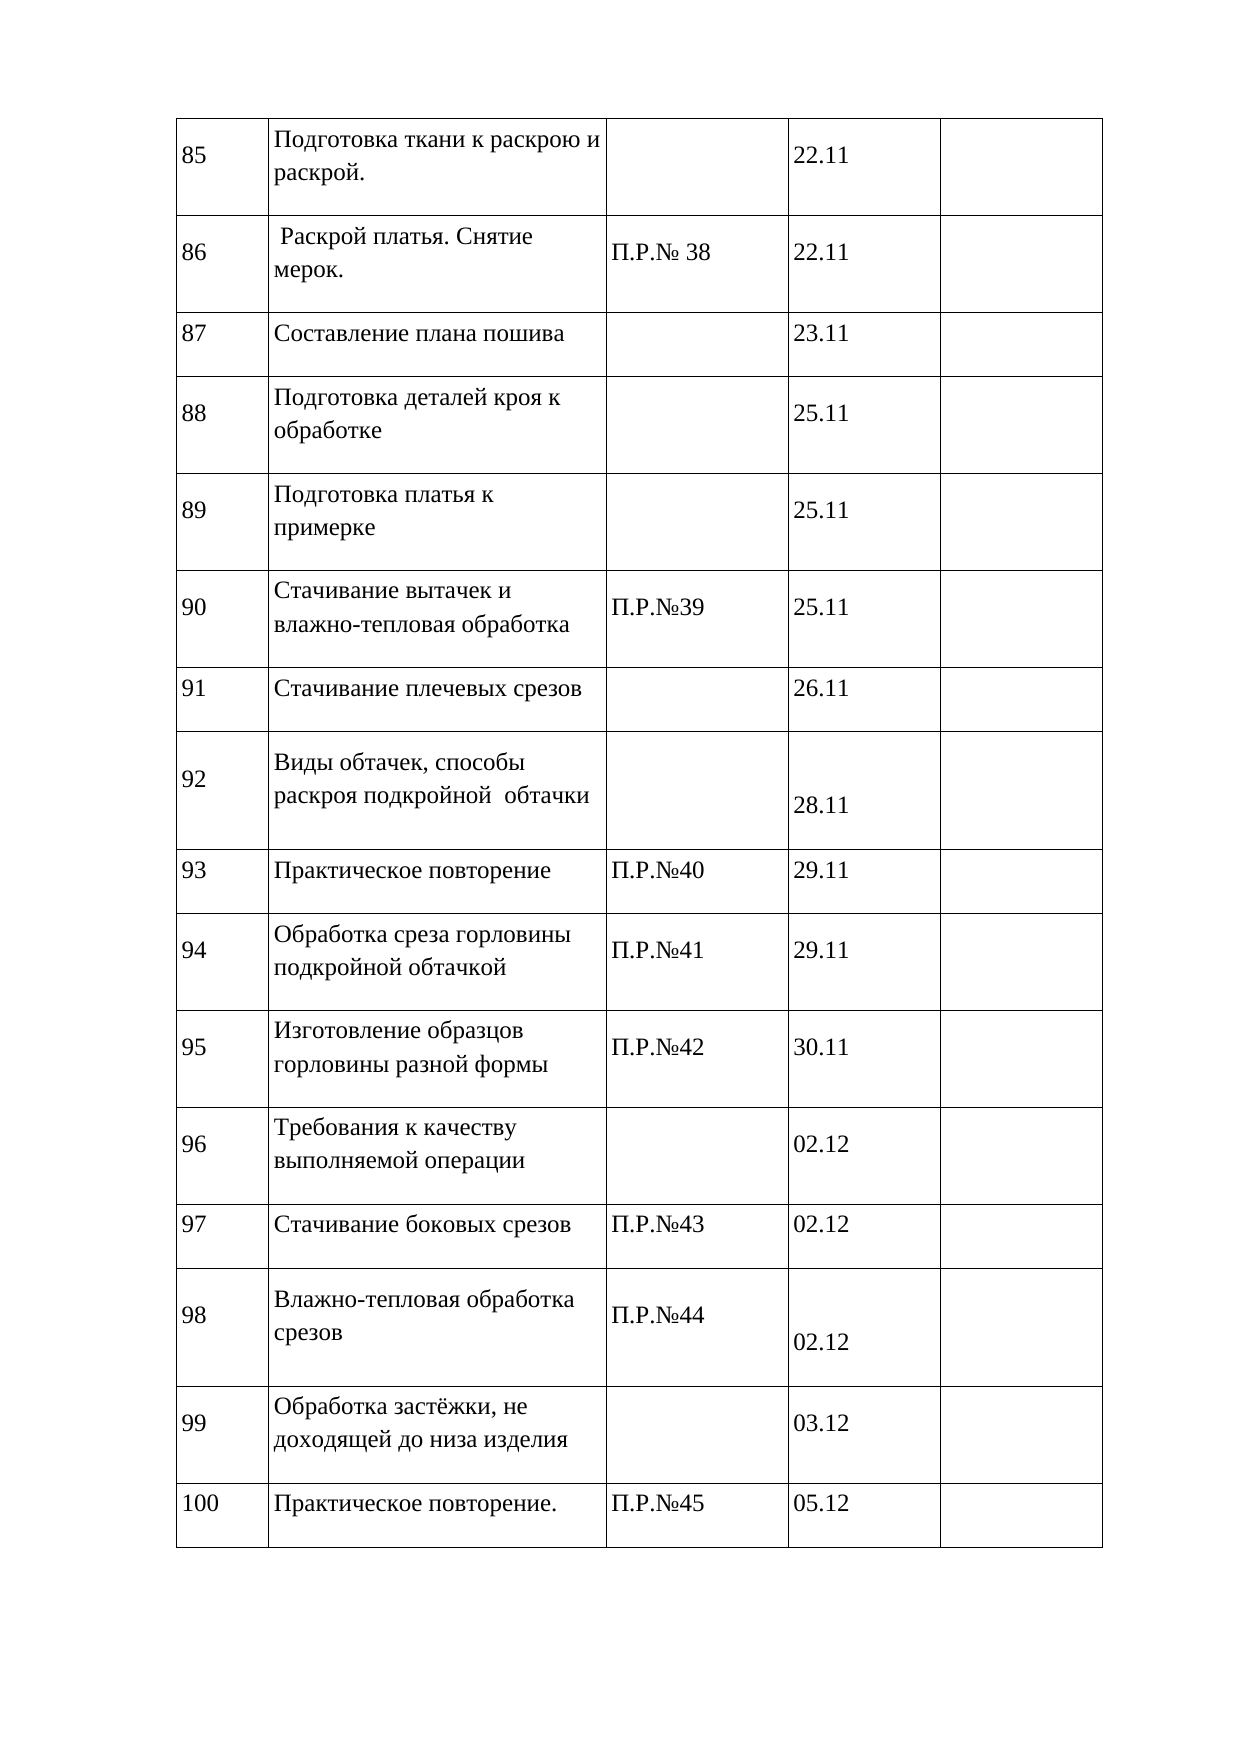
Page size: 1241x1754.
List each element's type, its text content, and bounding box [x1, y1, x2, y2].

table_cell 22.11 [789, 119, 940, 215]
table_cell Влажно-тепловая обработка срезов [269, 1269, 606, 1386]
table_cell [941, 1387, 1102, 1482]
table_cell Обработка застёжки, не доходящей до низа изделия [269, 1387, 606, 1482]
table_cell Стачивание вытачек и влажно-тепловая обработка [269, 571, 606, 667]
table_cell [941, 1269, 1102, 1386]
table_cell 02.12 [789, 1269, 940, 1386]
table_cell 100 [177, 1484, 268, 1547]
table_cell 89 [177, 474, 268, 570]
table_cell 91 [177, 668, 268, 731]
table_cell 26.11 [789, 668, 940, 731]
table_cell 93 [177, 850, 268, 913]
table_cell 87 [177, 313, 268, 376]
table_cell 25.11 [789, 474, 940, 570]
table_cell Стачивание боковых срезов [269, 1205, 606, 1268]
table_cell 29.11 [789, 850, 940, 913]
table_cell 95 [177, 1011, 268, 1107]
table_cell П.Р.№39 [607, 571, 788, 667]
table_cell П.Р.№42 [607, 1011, 788, 1107]
table_cell 99 [177, 1387, 268, 1482]
table_cell [941, 850, 1102, 913]
table_cell [941, 377, 1102, 473]
table_cell [941, 1108, 1102, 1204]
table_cell [607, 668, 788, 731]
table_cell Практическое повторение. [269, 1484, 606, 1547]
table_cell [607, 1387, 788, 1482]
table_cell П.Р.№ 38 [607, 216, 788, 312]
table_cell 92 [177, 732, 268, 849]
table_cell [607, 474, 788, 570]
table_cell Подготовка деталей кроя к обработке [269, 377, 606, 473]
table_cell 30.11 [789, 1011, 940, 1107]
table_cell 28.11 [789, 732, 940, 849]
table_cell П.Р.№41 [607, 914, 788, 1010]
table_cell [941, 732, 1102, 849]
table_cell [607, 377, 788, 473]
table_cell 23.11 [789, 313, 940, 376]
table_cell [941, 313, 1102, 376]
table_cell [607, 313, 788, 376]
table_cell 02.12 [789, 1205, 940, 1268]
table_cell [607, 732, 788, 849]
table_cell Изготовление образцов горловины разной формы [269, 1011, 606, 1107]
table_cell [941, 1011, 1102, 1107]
table_cell 29.11 [789, 914, 940, 1010]
table_cell 94 [177, 914, 268, 1010]
table_cell Обработка среза горловины подкройной обтачкой [269, 914, 606, 1010]
table_cell 96 [177, 1108, 268, 1204]
table_cell П.Р.№44 [607, 1269, 788, 1386]
table_cell 88 [177, 377, 268, 473]
table_cell [941, 119, 1102, 215]
table_cell П.Р.№43 [607, 1205, 788, 1268]
table_cell Практическое повторение [269, 850, 606, 913]
table_cell 03.12 [789, 1387, 940, 1482]
table_cell Виды обтачек, способы раскроя подкройной обтачки [269, 732, 606, 849]
table_cell Требования к качеству выполняемой операции [269, 1108, 606, 1204]
table_cell [941, 571, 1102, 667]
table_cell 98 [177, 1269, 268, 1386]
table_cell [941, 474, 1102, 570]
table_cell 22.11 [789, 216, 940, 312]
table_cell Подготовка ткани к раскрою и раскрой. [269, 119, 606, 215]
table_cell П.Р.№45 [607, 1484, 788, 1547]
table_cell [941, 914, 1102, 1010]
table_cell [941, 216, 1102, 312]
table_cell Подготовка платья к примерке [269, 474, 606, 570]
table_cell [607, 1108, 788, 1204]
table_cell 85 [177, 119, 268, 215]
table_cell [941, 1484, 1102, 1547]
table_cell [941, 1205, 1102, 1268]
table_cell Раскрой платья. Снятие мерок. [269, 216, 606, 312]
table_cell [941, 668, 1102, 731]
table_cell Стачивание плечевых срезов [269, 668, 606, 731]
table_cell 05.12 [789, 1484, 940, 1547]
table_cell 25.11 [789, 571, 940, 667]
table_cell П.Р.№40 [607, 850, 788, 913]
table_cell 25.11 [789, 377, 940, 473]
table_cell [607, 119, 788, 215]
table_cell 97 [177, 1205, 268, 1268]
table_cell 90 [177, 571, 268, 667]
table_cell Составление плана пошива [269, 313, 606, 376]
table_cell 02.12 [789, 1108, 940, 1204]
table_cell 86 [177, 216, 268, 312]
